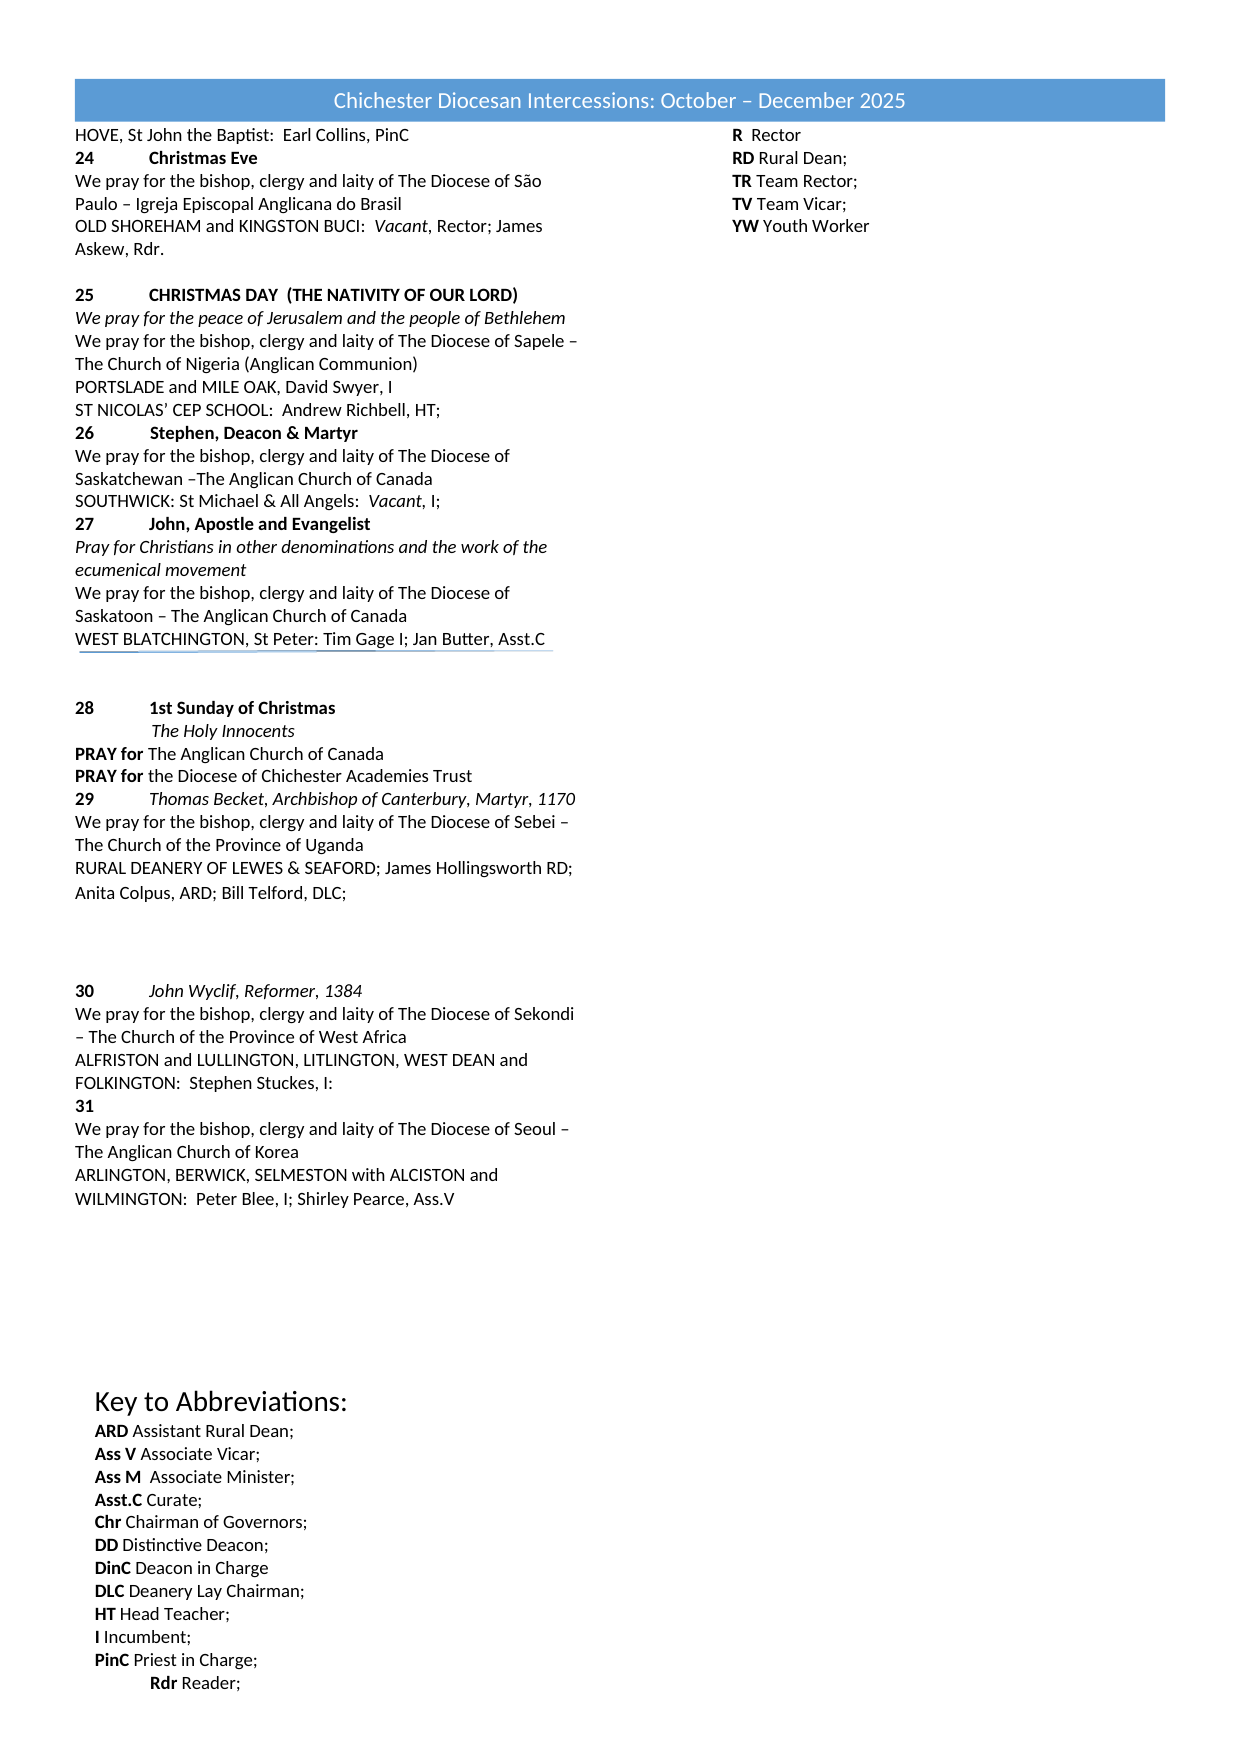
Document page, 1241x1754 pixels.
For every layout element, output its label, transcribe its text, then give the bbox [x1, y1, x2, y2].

text Ass M Associate Minister; [94, 1465, 583, 1488]
text We pray for the bishop, clergy and laity of The Diocese of São Paulo – Igreja Episcopal Anglicana do Brasil [75, 169, 583, 214]
text We pray for the bishop, clergy and laity of The Diocese of Sekondi – The Church of the Province of West Africa [75, 1003, 583, 1048]
text 28 1st Sunday of Christmas [75, 696, 583, 719]
text Key to Abbreviations: [94, 1383, 583, 1419]
text TR Team Rector; [676, 169, 1165, 192]
text 31 [75, 1094, 583, 1117]
text RD Rural Dean; [676, 146, 1165, 169]
text We pray for the bishop, clergy and laity of The Diocese of Seoul – The Anglican Church of Korea [75, 1117, 583, 1163]
text HOVE, St John the Baptist: Earl Collins, PinC [75, 122, 583, 146]
text DinC Deacon in Charge [94, 1556, 583, 1579]
text We pray for the peace of Jerusalem and the people of Bethlehem [75, 306, 583, 329]
text Pray for Christians in other denominations and the work of the ecumenical movement [75, 535, 583, 581]
text PRAY for The Anglican Church of Canada [75, 742, 583, 764]
text YW Youth Worker [676, 214, 1165, 237]
text We pray for the bishop, clergy and laity of The Diocese of Saskatchewan –The Anglican Church of Canada [75, 444, 583, 489]
text RURAL DEANERY OF LEWES & SEAFORD; James Hollingsworth RD; Anita Colpus, ARD; Bill Telford, DLC; [75, 856, 583, 904]
text HT Head Teacher; [94, 1602, 583, 1625]
text DLC Deanery Lay Chairman; [94, 1579, 583, 1602]
text We pray for the bishop, clergy and laity of The Diocese of Sebei – The Church of the Province of Uganda [75, 810, 583, 856]
text SOUTHWICK: St Michael & All Angels: Vacant, I; [75, 489, 583, 512]
text 26 Stephen, Deacon & Martyr [75, 421, 583, 444]
text 25 CHRISTMAS DAY (THE NATIVITY OF OUR LORD) [75, 283, 583, 306]
text Chr Chairman of Governors; [94, 1511, 583, 1533]
text PinC Priest in Charge; [94, 1648, 583, 1671]
text We pray for the bishop, clergy and laity of The Diocese of Saskatoon – The Anglican Church of Canada [75, 581, 583, 627]
text 29 Thomas Becket, Archbishop of Canterbury, Martyr, 1170 [75, 787, 583, 810]
text ARD Assistant Rural Dean; [94, 1419, 583, 1442]
text I Incumbent; [94, 1625, 583, 1648]
text Ass V Associate Vicar; [94, 1442, 583, 1465]
text 27 John, Apostle and Evangelist [75, 512, 583, 535]
text Rdr Reader; [94, 1671, 583, 1694]
text R Rector [676, 122, 1165, 146]
text The Holy Innocents [75, 719, 583, 742]
text TV Team Vicar; [676, 192, 1165, 214]
text OLD SHOREHAM and KINGSTON BUCI: Vacant, Rector; James Askew, Rdr. [75, 214, 583, 260]
text Asst.C Curate; [94, 1488, 583, 1511]
text PRAY for the Diocese of Chichester Academies Trust [75, 764, 583, 787]
text PORTSLADE and MILE OAK, David Swyer, I [75, 375, 583, 398]
text WEST BLATCHINGTON, St Peter: Tim Gage I; Jan Butter, Asst.C [75, 627, 583, 650]
text ARLINGTON, BERWICK, SELMESTON with ALCISTON and WILMINGTON: Peter Blee, I; Shirley Pearce, Ass.V [75, 1163, 583, 1210]
text DD Distinctive Deacon; [94, 1533, 583, 1556]
text ALFRISTON and LULLINGTON, LITLINGTON, WEST DEAN and FOLKINGTON: Stephen Stuckes, I: [75, 1048, 583, 1094]
text 24 Christmas Eve [75, 146, 583, 169]
text We pray for the bishop, clergy and laity of The Diocese of Sapele – The Church of Nigeria (Anglican Communion) [75, 329, 583, 375]
text ST NICOLAS’ CEP SCHOOL: Andrew Richbell, HT; [75, 398, 583, 421]
text 30 John Wyclif, Reformer, 1384 [75, 980, 583, 1003]
